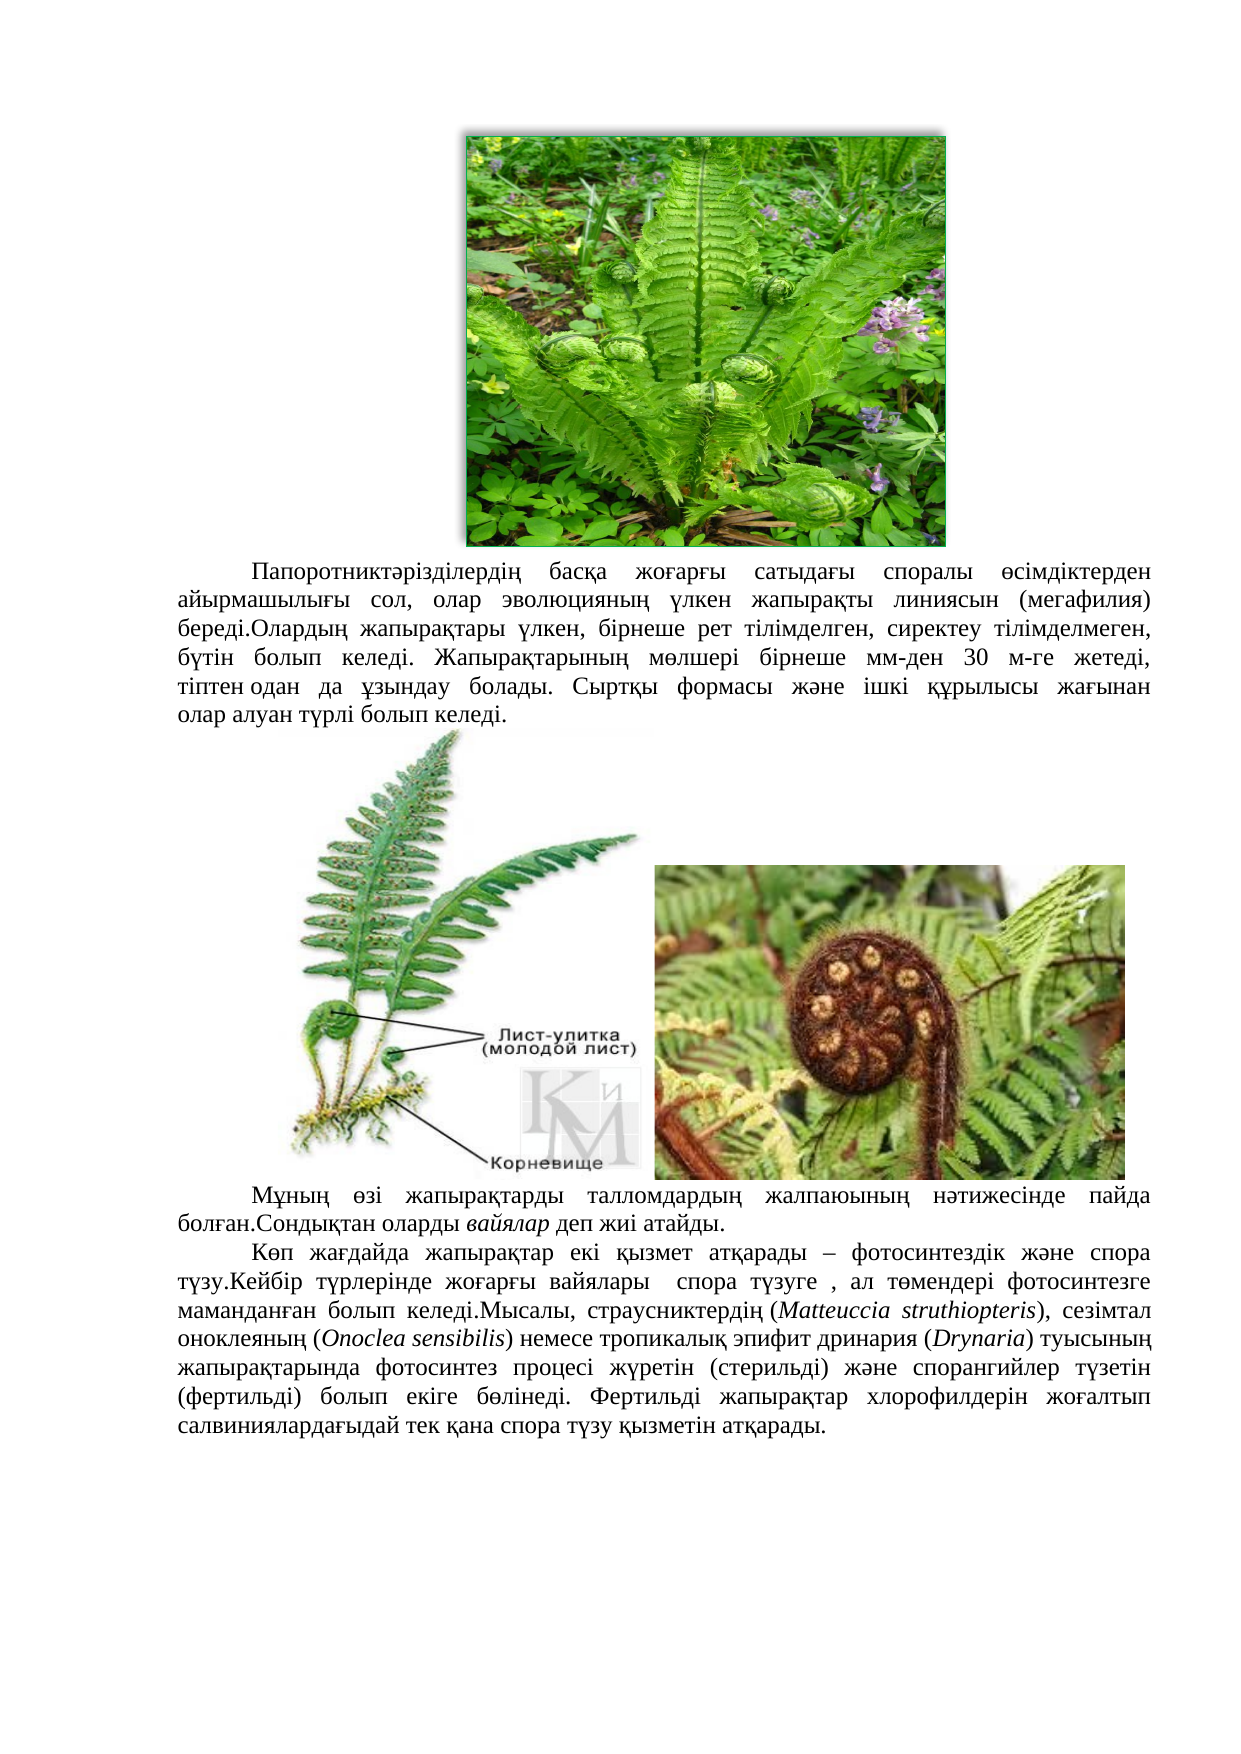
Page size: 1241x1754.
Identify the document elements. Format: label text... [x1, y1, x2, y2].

list Мұның өзі жапырақтарды талломдардың жалпаюының нәтижесінде пайда болған.Сондықтан оларды вайялар деп жиі атайды. [177, 1180, 1152, 1237]
list Папоротниктәрізділердің басқа жоғарғы сатыдағы споралы өсімдіктерден айырмашылығы сол, олар эволюцияның үлкен жапырақты линиясын (мегафилия) береді.Олардың жапырақтары үлкен, бірнеше рет тілімделген, сиректеу тілімделмеген, бүтін болып келеді. Жапырақтарының мөлшері бірнеше мм-ден 30 м-ге жетеді, тіптен одан да ұзындау болады. Сыртқы формасы және ішкі құрылысы жағынан олар алуан түрлі болып келеді. [177, 556, 1152, 728]
picture [277, 728, 1125, 1180]
list Көп жағдайда жапырақтар екі қызмет атқарады – фотосинтездік және спора түзу.Кейбір түрлерінде жоғарғы вайялары спора түзуге , ал төмендері фотосинтезге маманданған болып келеді.Мысалы, страусниктердің (Matteuccia struthiopteris), сезімтал оноклеяның (Onoclea sensibilis) немесе тропикалық эпифит дринария (Drynaria) туысының жапырақтарында фотосинтез процесі жүретін (стерильді) және спорангийлер түзетін (фертильді) болып екіге бөлінеді. Фертильді жапырақтар хлорофилдерін жоғалтып салвиниялардағыдай тек қана спора түзу қызметін атқарады. [177, 1237, 1152, 1438]
picture [467, 137, 945, 546]
